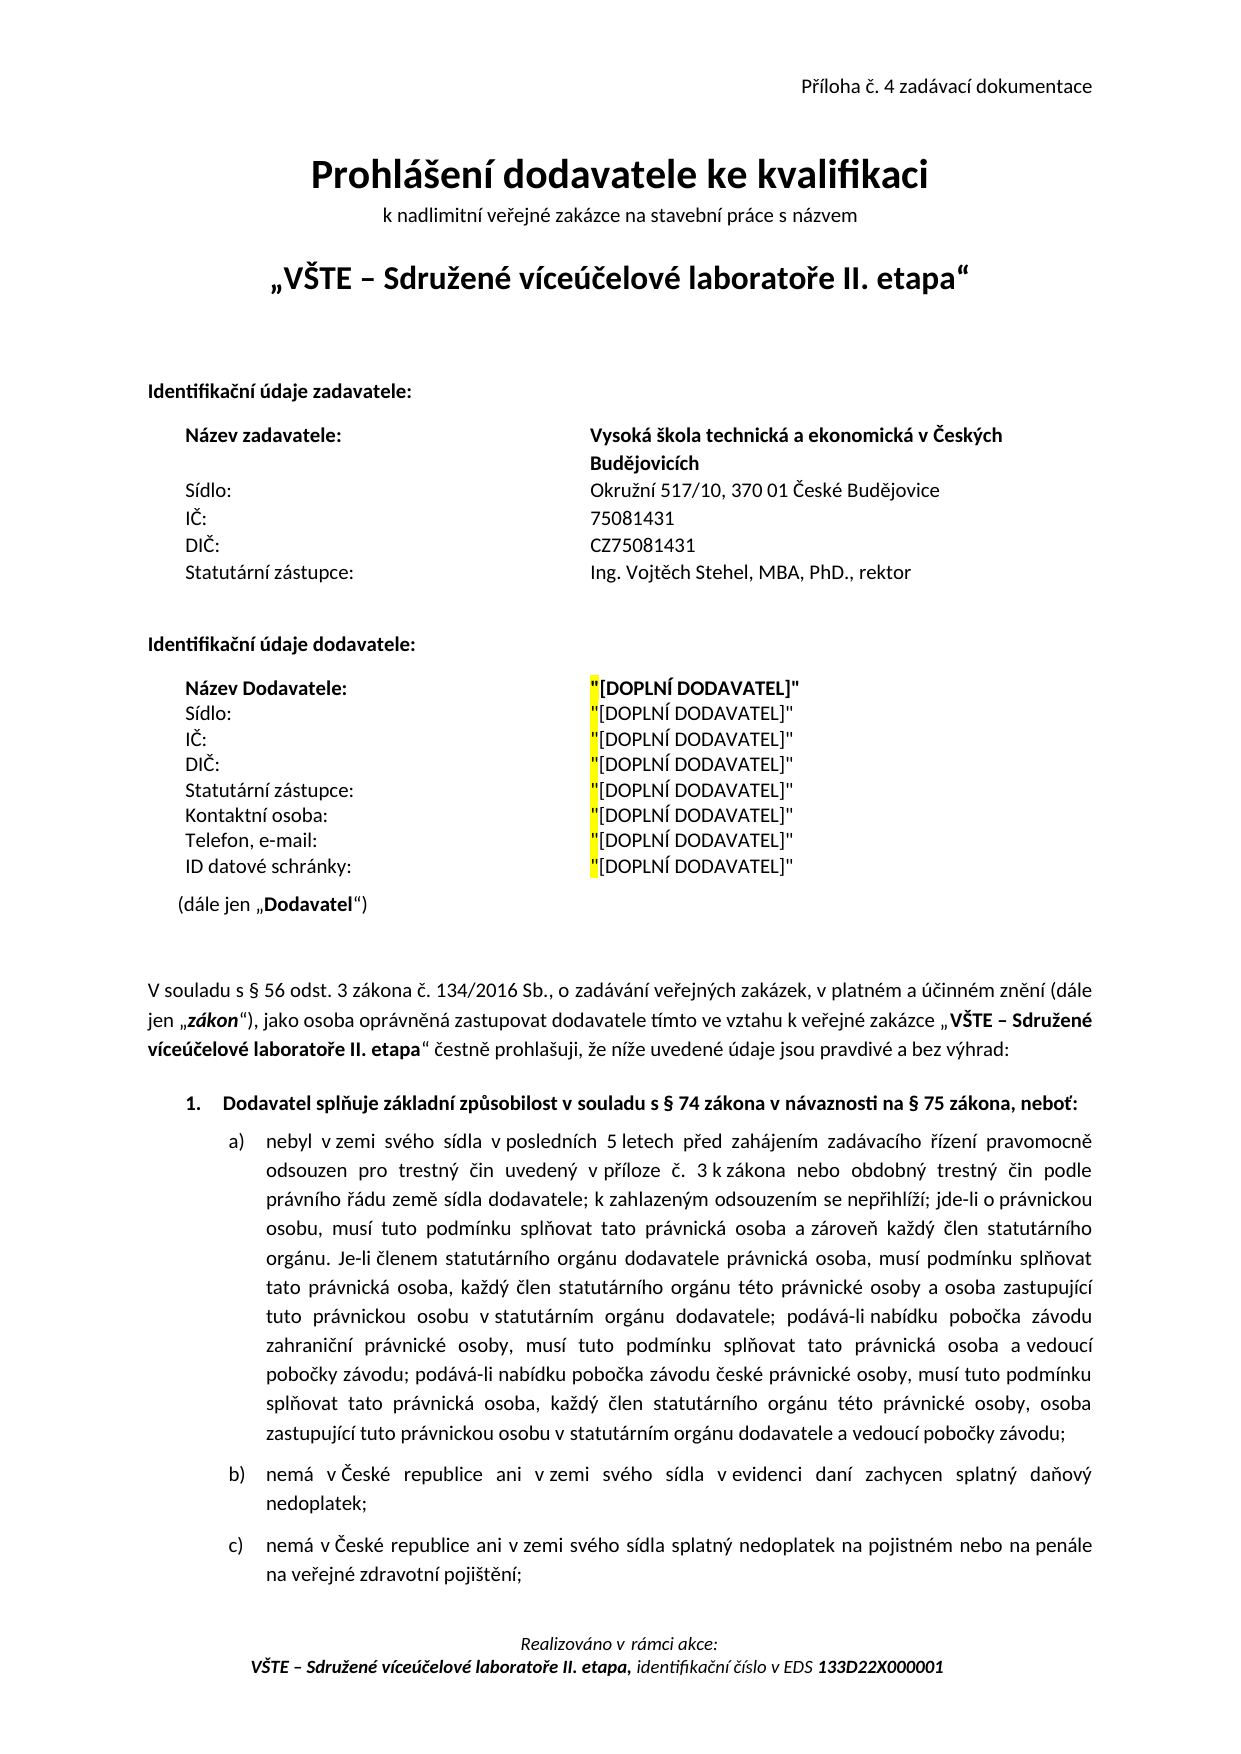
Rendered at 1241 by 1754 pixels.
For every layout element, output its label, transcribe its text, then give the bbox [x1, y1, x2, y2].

text Název Dodavatele: [185, 675, 590, 701]
text Název Dodavatele: [599, 675, 1093, 701]
text IČ: [185, 726, 590, 751]
list nebyl v zemi svého sídla v posledních 5 letech před zahájením zadávacího řízení pravomocně odsouzen pro trestný čin uvedený v příloze č. 3 k zákona nebo obdobný trestný čin podle právního řádu země sídla dodavatele; k zahlazeným odsouzením se nepřihlíží; jde-li o právnickou osobu, musí tuto podmínku splňovat tato právnická osoba a zároveň každý člen statutárního orgánu. Je-li členem statutárního orgánu dodavatele právnická osoba, musí podmínku splňovat tato právnická osoba, každý člen statutárního orgánu této právnické osoby a osoba zastupující tuto právnickou osobu v statutárním orgánu dodavatele; podává-li nabídku pobočka závodu zahraniční právnické osoby, musí tuto podmínku splňovat tato právnická osoba a vedoucí pobočky závodu; podává-li nabídku pobočka závodu české právnické osoby, musí tuto podmínku splňovat tato právnická osoba, každý člen statutárního orgánu této právnické osoby, osoba zastupující tuto právnickou osobu v statutárním orgánu dodavatele a vedoucí pobočky závodu; [228, 1128, 1093, 1445]
text IČ: [598, 726, 1093, 751]
text Sídlo: Okružní 517/10, 370 01 České Budějovice [185, 477, 1093, 503]
text Sídlo: [598, 701, 1093, 726]
text k nadlimitní veřejné zakázce na stavební práce s názvem [148, 202, 1093, 228]
text „VŠTE – Sdružené víceúčelové laboratoře II. etapa“ [148, 257, 1093, 298]
text (dále jen „Dodavatel“) [177, 891, 1093, 916]
text Název zadavatele: Vysoká škola technická a ekonomická v Českých Budějovicích [185, 423, 1093, 475]
text DIČ: CZ75081431 [185, 532, 1093, 558]
text Statutární zástupce: [185, 777, 590, 802]
text Statutární zástupce: Ing. Vojtěch Stehel, MBA, PhD., rektor [185, 559, 1093, 585]
text Kontaktní osoba: [185, 802, 590, 828]
text DIČ: [598, 751, 1093, 777]
text V souladu s § 56 odst. 3 zákona č. 134/2016 Sb., o zadávání veřejných zakázek, v platném a účinném znění (dále jen „zákon“), jako osoba oprávněná zastupovat dodavatele tímto ve vztahu k veřejné zakázce „VŠTE – Sdružené víceúčelové laboratoře II. etapa“ čestně prohlašuji, že níže uvedené údaje jsou pravdivé a bez výhrad: [148, 978, 1093, 1061]
text DIČ: [185, 751, 590, 777]
text Telefon, e-mail: [598, 828, 1093, 853]
text Sídlo: [185, 701, 590, 726]
list nemá v České republice ani v zemi svého sídla v evidenci daní zachycen splatný daňový nedoplatek; [228, 1461, 1093, 1516]
text Identifikační údaje dodavatele: [148, 631, 1093, 656]
text Telefon, e-mail: [185, 828, 590, 853]
text Identifikační údaje zadavatele: [148, 378, 1093, 404]
list Dodavatel splňuje základní způsobilost v souladu s § 74 zákona v návaznosti na § 75 zákona, neboť: [185, 1090, 1093, 1116]
text Statutární zástupce: [598, 777, 1093, 802]
text Kontaktní osoba: [598, 802, 1093, 828]
text ID datové schránky: [185, 853, 590, 878]
text IČ: 75081431 [185, 505, 1093, 530]
text ID datové schránky: [598, 853, 1093, 878]
list nemá v České republice ani v zemi svého sídla splatný nedoplatek na pojistném nebo na penále na veřejné zdravotní pojištění; [228, 1532, 1093, 1587]
text Prohlášení dodavatele ke kvalifikaci [148, 148, 1093, 198]
